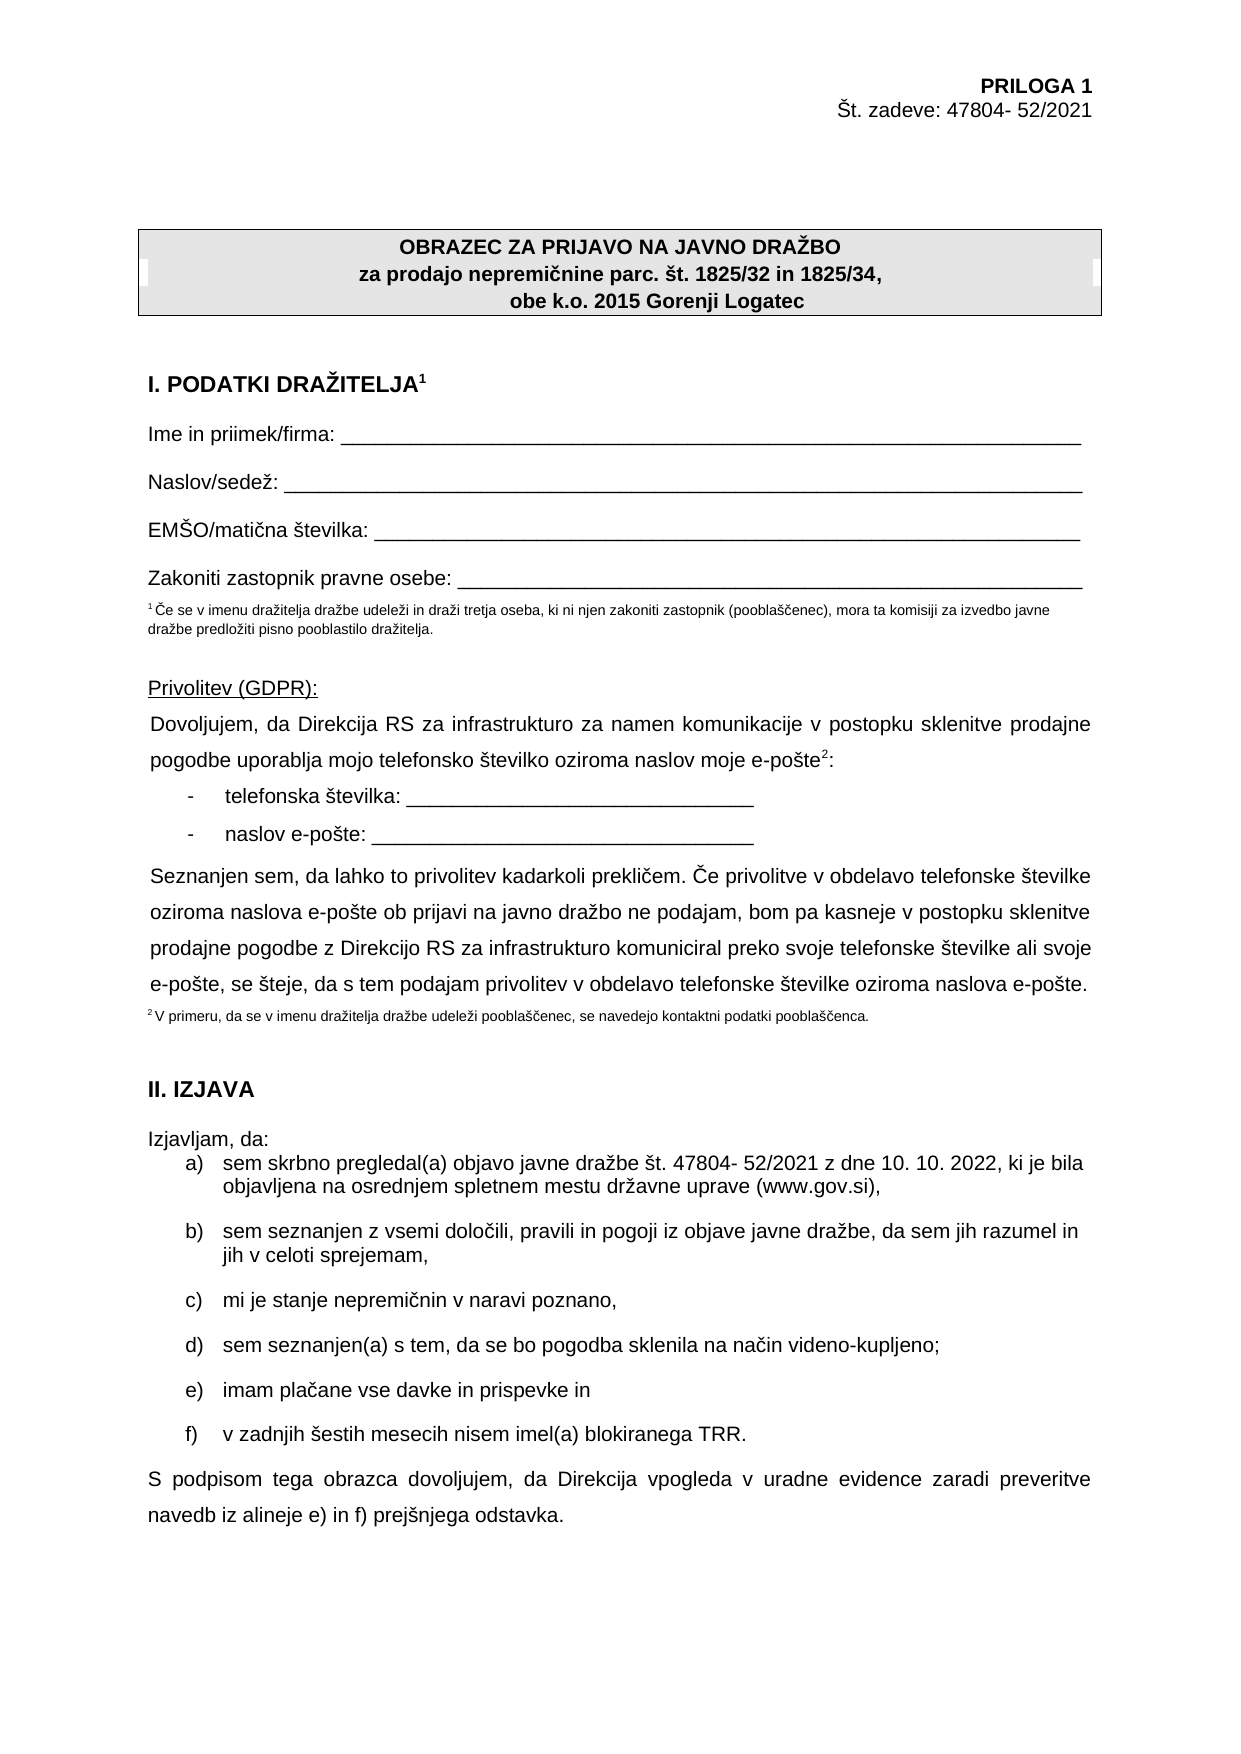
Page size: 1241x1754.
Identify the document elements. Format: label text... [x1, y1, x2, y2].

text Naslov/sedež: _____________________________________________________________________ [148, 469, 1093, 493]
list sem skrbno pregledal(a) objavo javne dražbe št. 47804- 52/2021 z dne 10. 10. 2022, ki je bila objavljena na osrednjem spletnem mestu državne uprave (www.gov.si), [185, 1150, 1093, 1198]
list naslov e-pošte: _________________________________ [187, 822, 1093, 847]
text 1 Če se v imenu dražitelja dražbe udeleži in draži tretja oseba, ki ni njen zakoniti zastopnik (pooblaščenec), mora ta komisiji za izvedbo javne dražbe predložiti pisno pooblastilo dražitelja. [148, 601, 1093, 637]
text za prodajo nepremičnine parc. št. 1825/32 in 1825/34, [148, 259, 1093, 283]
text II. IZJAVA [148, 1075, 1093, 1102]
text OBRAZEC ZA PRIJAVO NA JAVNO DRAŽBO [139, 230, 1101, 259]
text S podpisom tega obrazca dovoljujem, da Direkcija vpogleda v uradne evidence zaradi preveritve navedb iz alineje e) in f) prejšnjega odstavka. [148, 1467, 1093, 1527]
list sem seznanjen(a) s tem, da se bo pogodba sklenila na način videno-kupljeno; [185, 1333, 1093, 1357]
text 2 V primeru, da se v imenu dražitelja dražbe udeleži pooblaščenec, se navedejo kontaktni podatki pooblaščenca. [147, 1007, 1093, 1024]
text I. PODATKI DRAŽITELJA1 [148, 371, 1093, 398]
text Privolitev (GDPR): [148, 676, 1093, 700]
text EMŠO/matična številka: _____________________________________________________________ [148, 517, 1093, 541]
text Zakoniti zastopnik pravne osebe: ______________________________________________________ [148, 565, 1093, 589]
list mi je stanje nepremičnin v naravi poznano, [185, 1288, 1093, 1312]
list imam plačane vse davke in prispevke in [185, 1377, 1093, 1401]
text Seznanjen sem, da lahko to privolitev kadarkoli prekličem. Če privolitve v obdelavo telefonske številke oziroma naslova e-pošte ob prijavi na javno dražbo ne podajam, bom pa kasneje v postopku sklenitve prodajne pogodbe z Direkcijo RS za infrastrukturo komuniciral preko svoje telefonske številke ali svoje e-pošte, se šteje, da s tem podajam privolitev v obdelavo telefonske številke oziroma naslova e-pošte. [150, 864, 1093, 996]
text obe k.o. 2015 Gorenji Logatec [139, 283, 1101, 315]
text Izjavljam, da: [148, 1126, 1093, 1150]
text Ime in priimek/firma: ________________________________________________________________ [148, 422, 1093, 446]
text Dovoljujem, da Direkcija RS za infrastrukturo za namen komunikacije v postopku sklenitve prodajne pogodbe uporablja mojo telefonsko številko oziroma naslov moje e-pošte2: [150, 712, 1093, 772]
list sem seznanjen z vsemi določili, pravili in pogoji iz objave javne dražbe, da sem jih razumel in jih v celoti sprejemam, [185, 1219, 1093, 1267]
list telefonska številka: ______________________________ [187, 783, 1093, 809]
list v zadnjih šestih mesecih nisem imel(a) blokiranega TRR. [185, 1422, 1093, 1446]
